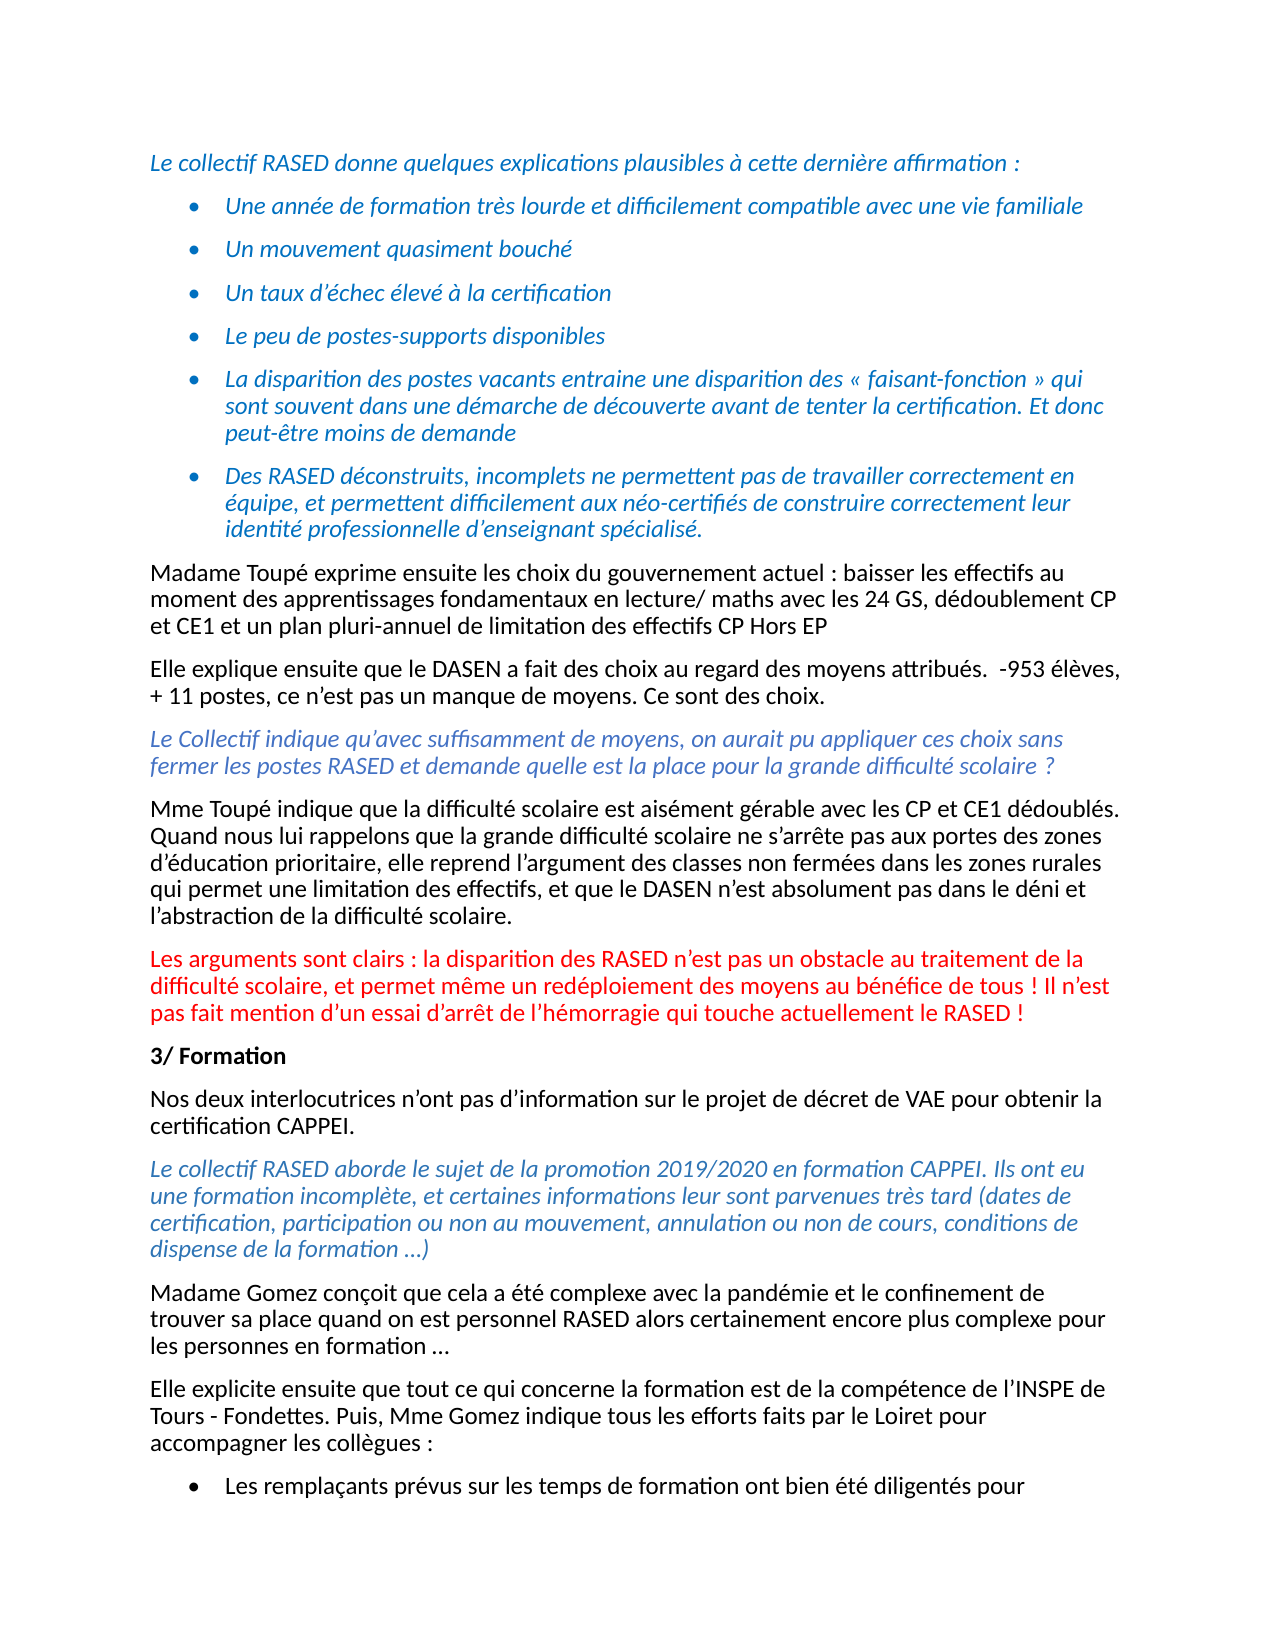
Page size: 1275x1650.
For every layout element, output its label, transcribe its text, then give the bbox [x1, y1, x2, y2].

text Mme Toupé indique que la difficulté scolaire est aisément gérable avec les CP et CE1 dédoublés. Quand nous lui rappelons que la grande difficulté scolaire ne s’arrête pas aux portes des zones d’éducation prioritaire, elle reprend l’argument des classes non fermées dans les zones rurales qui permet une limitation des effectifs, et que le DASEN n’est absolument pas dans le déni et l’abstraction de la difficulté scolaire. [150, 797, 1125, 930]
text Elle explique ensuite que le DASEN a fait des choix au regard des moyens attribués. -953 élèves, + 11 postes, ce n’est pas un manque de moyens. Ce sont des choix. [150, 657, 1125, 710]
list Le peu de postes-supports disponibles [187, 323, 1125, 350]
text Le collectif RASED donne quelques explications plausibles à cette dernière affirmation : [150, 150, 1125, 177]
list Une année de formation très lourde et difficilement compatible avec une vie familiale [187, 193, 1125, 220]
text Madame Toupé exprime ensuite les choix du gouvernement actuel : baisser les effectifs au moment des apprentissages fondamentaux en lecture/ maths avec les 24 GS, dédoublement CP et CE1 et un plan pluri-annuel de limitation des effectifs CP Hors EP [150, 560, 1125, 640]
text Le collectif RASED aborde le sujet de la promotion 2019/2020 en formation CAPPEI. Ils ont eu une formation incomplète, et certaines informations leur sont parvenues très tard (dates de certification, participation ou non au mouvement, annulation ou non de cours, conditions de dispense de la formation …) [150, 1157, 1125, 1263]
text Le Collectif indique qu’avec suffisamment de moyens, on aurait pu appliquer ces choix sans fermer les postes RASED et demande quelle est la place pour la grande difficulté scolaire ? [150, 727, 1125, 780]
text Madame Gomez conçoit que cela a été complexe avec la pandémie et le confinement de trouver sa place quand on est personnel RASED alors certainement encore plus complexe pour les personnes en formation … [150, 1280, 1125, 1360]
list Des RASED déconstruits, incomplets ne permettent pas de travailler correctement en équipe, et permettent difficilement aux néo-certifiés de construire correctement leur identité professionnelle d’enseignant spécialisé. [187, 463, 1125, 543]
list Un taux d’échec élevé à la certification [187, 280, 1125, 307]
list La disparition des postes vacants entraine une disparition des « faisant-fonction » qui sont souvent dans une démarche de découverte avant de tenter la certification. Et donc peut-être moins de demande [187, 367, 1125, 447]
text Les arguments sont clairs : la disparition des RASED n’est pas un obstacle au traitement de la difficulté scolaire, et permet même un redéploiement des moyens au bénéfice de tous ! Il n’est pas fait mention d’un essai d’arrêt de l’hémorragie qui touche actuellement le RASED ! [150, 947, 1125, 1027]
text 3/ Formation [150, 1043, 1125, 1070]
list Un mouvement quasiment bouché [187, 237, 1125, 263]
text Elle explicite ensuite que tout ce qui concerne la formation est de la compétence de l’INSPE de Tours - Fondettes. Puis, Mme Gomez indique tous les efforts faits par le Loiret pour accompagner les collègues : [150, 1377, 1125, 1457]
text Nos deux interlocutrices n’ont pas d’information sur le projet de décret de VAE pour obtenir la certification CAPPEI. [150, 1087, 1125, 1140]
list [187, 1473, 1125, 1500]
